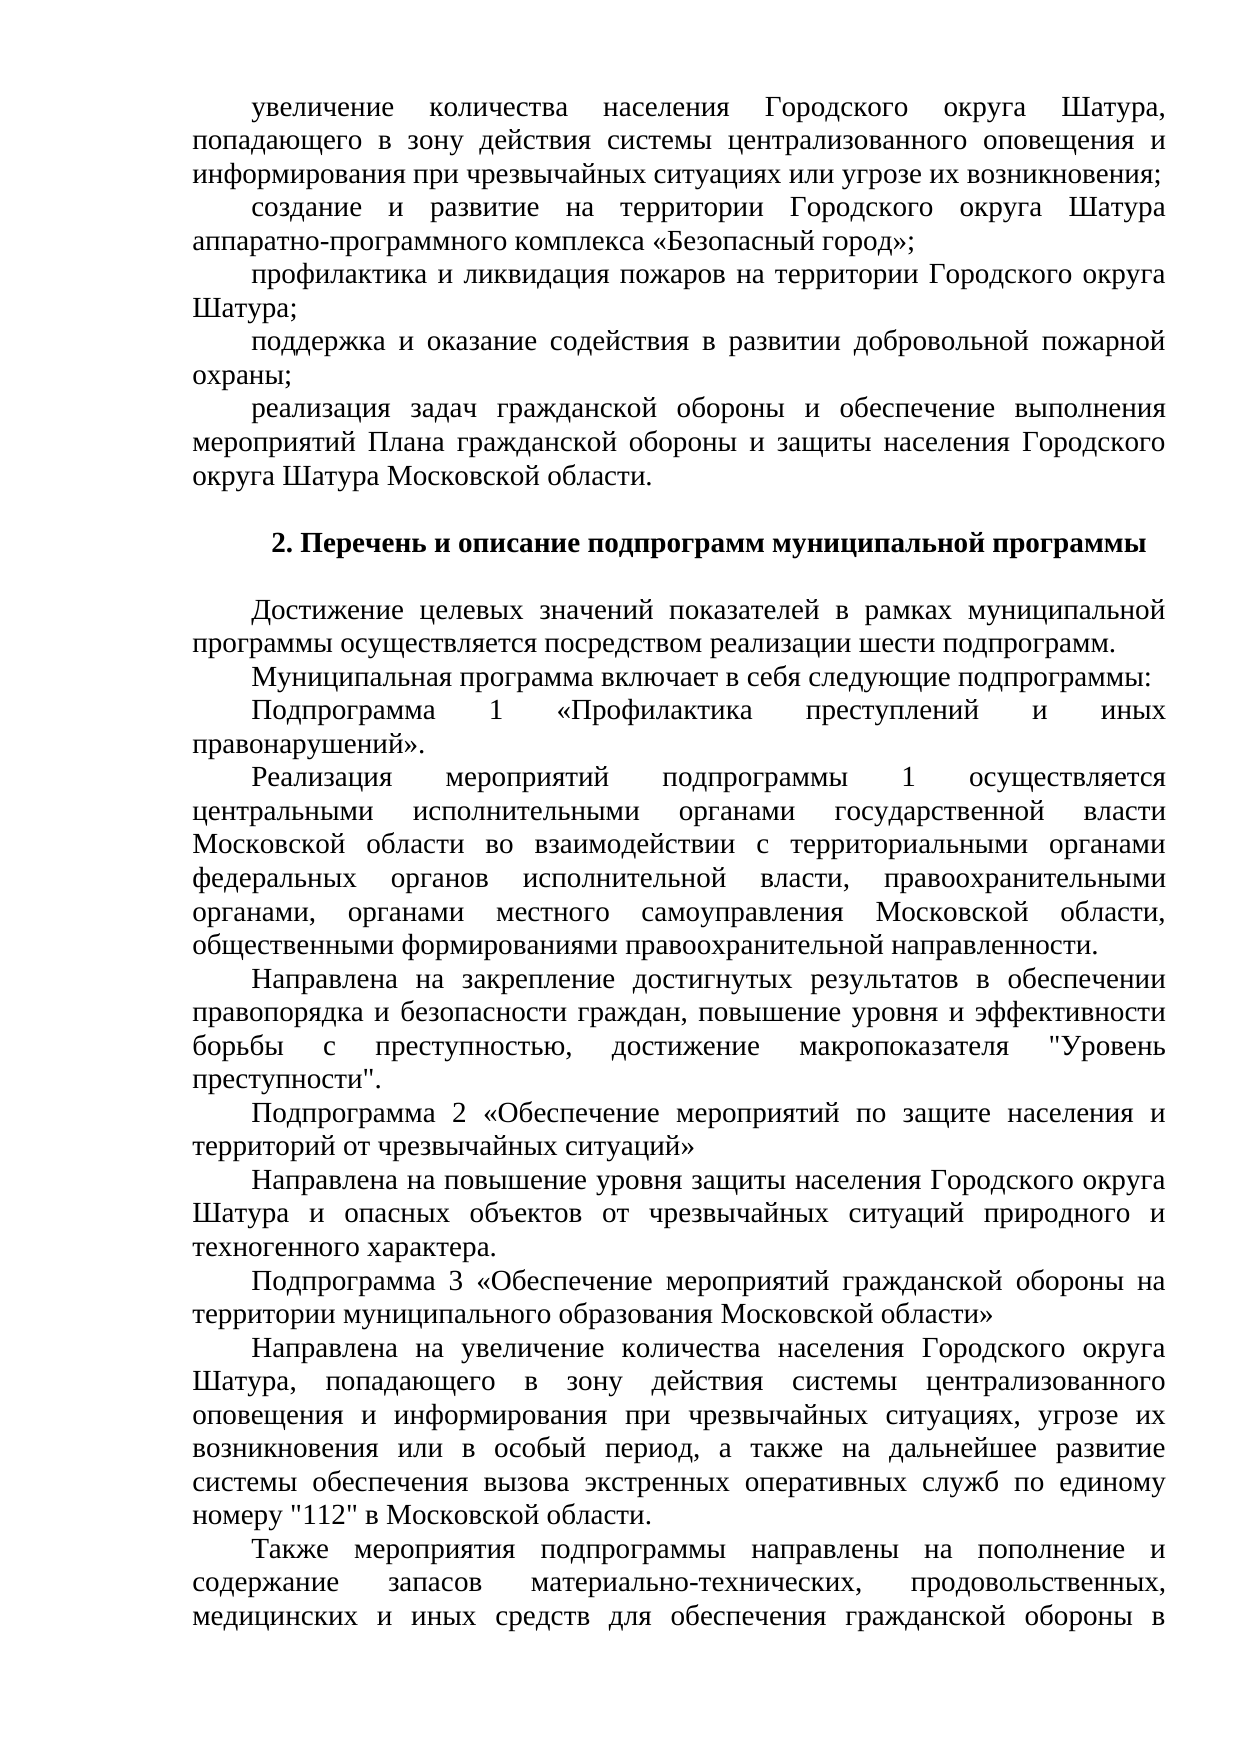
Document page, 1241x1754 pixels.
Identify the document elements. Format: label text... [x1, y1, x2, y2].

text Подпрограмма 3 «Обеспечение мероприятий гражданской обороны на территории муниципального образования Московской области» [192, 1263, 1167, 1330]
text создание и развитие на территории Городского округа Шатура аппаратно-программного комплекса «Безопасный город»; [192, 189, 1167, 256]
text 2. Перечень и описание подпрограмм муниципальной программы [192, 525, 1167, 558]
text поддержка и оказание содействия в развитии добровольной пожарной охраны; [192, 323, 1167, 391]
text Подпрограмма 2 «Обеспечение мероприятий по защите населения и территорий от чрезвычайных ситуаций» [192, 1095, 1167, 1162]
text Муниципальная программа включает в себя следующие подпрограммы: [192, 659, 1167, 692]
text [192, 1531, 1167, 1632]
text реализация задач гражданской обороны и обеспечение выполнения мероприятий Плана гражданской обороны и защиты населения Городского округа Шатура Московской области. [192, 391, 1167, 491]
text Направлена на закрепление достигнутых результатов в обеспечении правопорядка и безопасности граждан, повышение уровня и эффективности борьбы с преступностью, достижение макропоказателя "Уровень преступности". [192, 961, 1167, 1095]
text профилактика и ликвидация пожаров на территории Городского округа Шатура; [192, 256, 1167, 323]
text Подпрограмма 1 «Профилактика преступлений и иных правонарушений». [192, 692, 1167, 759]
text Достижение целевых значений показателей в рамках муниципальной программы осуществляется посредством реализации шести подпрограмм. [192, 592, 1167, 659]
text Реализация мероприятий подпрограммы 1 осуществляется центральными исполнительными органами государственной власти Московской области во взаимодействии с территориальными органами федеральных органов исполнительной власти, правоохранительными органами, органами местного самоуправления Московской области, общественными формированиями правоохранительной направленности. [192, 759, 1167, 961]
text Направлена на увеличение количества населения Городского округа Шатура, попадающего в зону действия системы централизованного оповещения и информирования при чрезвычайных ситуациях, угрозе их возникновения или в особый период, а также на дальнейшее развитие системы обеспечения вызова экстренных оперативных служб по единому номеру "112" в Московской области. [192, 1330, 1167, 1531]
text увеличение количества населения Городского округа Шатура, попадающего в зону действия системы централизованного оповещения и информирования при чрезвычайных ситуациях или угрозе их возникновения; [192, 89, 1167, 189]
text Направлена на повышение уровня защиты населения Городского округа Шатура и опасных объектов от чрезвычайных ситуаций природного и техногенного характера. [192, 1162, 1167, 1263]
